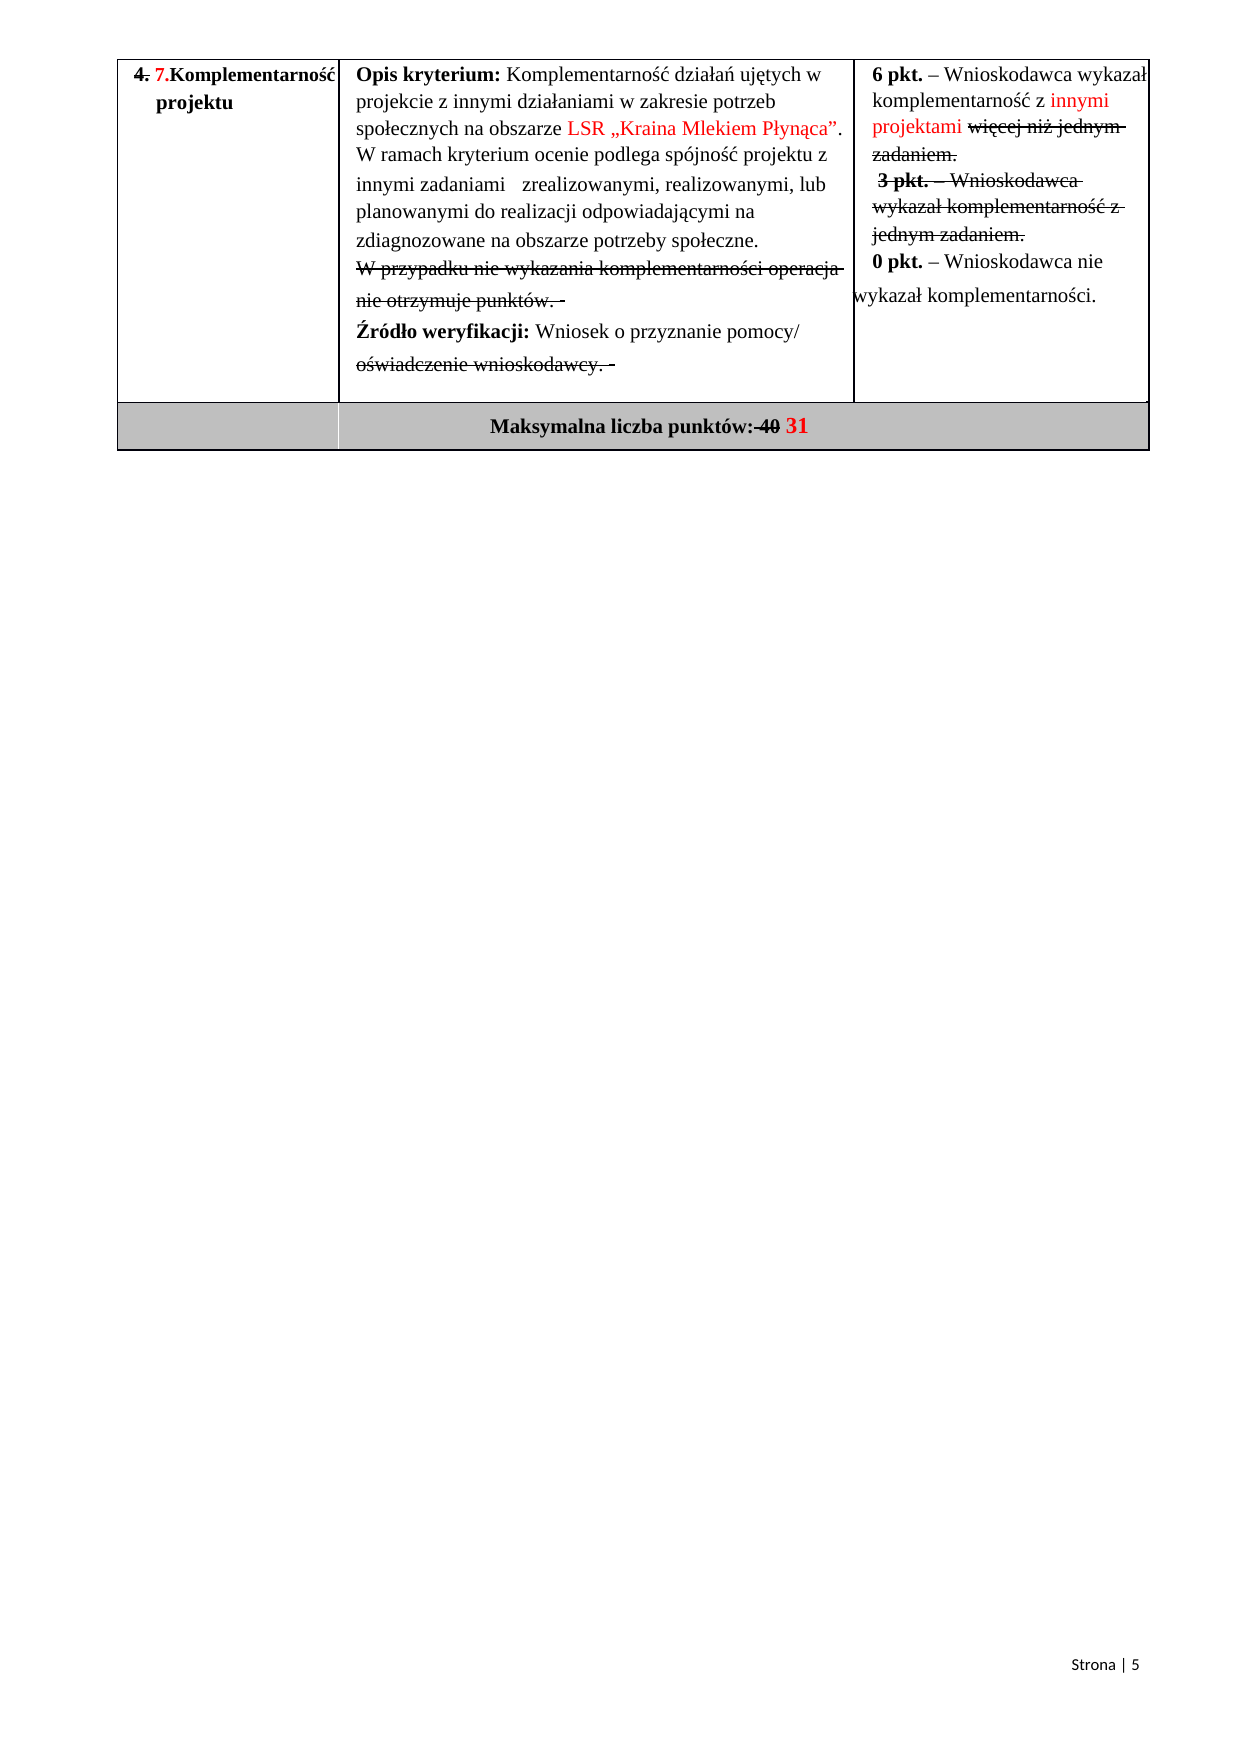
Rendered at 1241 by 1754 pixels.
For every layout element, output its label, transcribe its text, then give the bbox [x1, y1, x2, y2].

table_cell [118, 403, 338, 449]
table_cell 4. 7.Komplementarność projektu [118, 60, 338, 402]
table_cell Opis kryterium: Komplementarność działań ujętych w projekcie z innymi działaniami w zakresie potrzeb społecznych na obszarze LSR „Kraina Mlekiem Płynąca”. W ramach kryterium ocenie podlega spójność projektu z innymi zadaniami zrealizowanymi, realizowanymi, lub planowanymi do realizacji odpowiadającymi na zdiagnozowane na obszarze potrzeby społeczne. W przypadku nie wykazania komplementarności operacja nie otrzymuje punktów. Źródło weryfikacji: Wniosek o przyznanie pomocy/ oświadczenie wnioskodawcy. [340, 60, 853, 402]
table_cell Maksymalna liczba punktów: 40 31 [339, 403, 1148, 449]
table_cell 6 pkt. – Wnioskodawca wykazał komplementarność z innymi projektami więcej niż jednym zadaniem. 3 pkt. – Wnioskodawca wykazał komplementarność z jednym zadaniem. 0 pkt. – Wnioskodawca nie wykazał komplementarności. [855, 60, 1148, 402]
